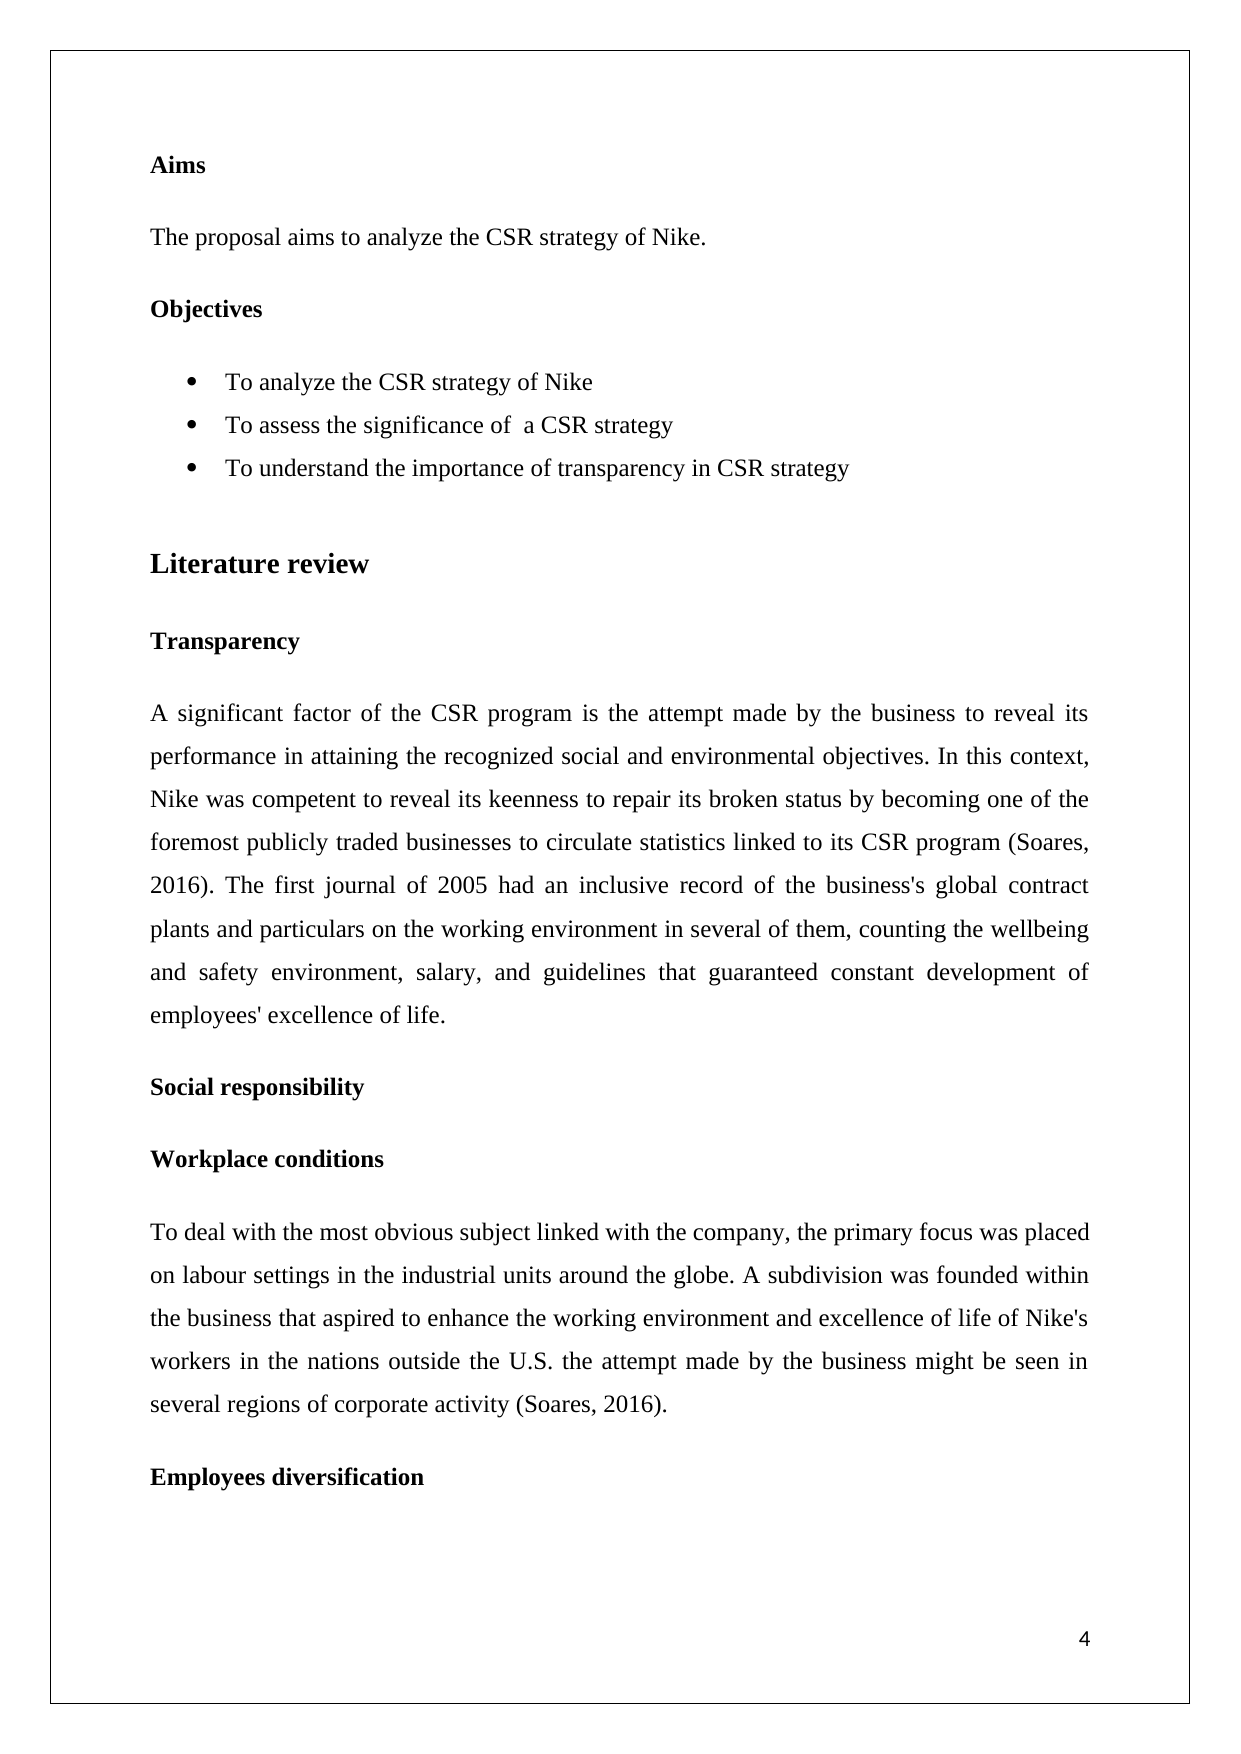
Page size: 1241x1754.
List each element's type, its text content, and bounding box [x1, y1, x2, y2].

text A significant factor of the CSR program is the attempt made by the business to reveal its performance in attaining the recognized social and environmental objectives. In this context, Nike was competent to reveal its keenness to repair its broken status by becoming one of the foremost publicly traded businesses to circulate statistics linked to its CSR program (Soares, 2016). The first journal of 2005 had an inclusive record of the business's global contract plants and particulars on the working environment in several of them, counting the wellbeing and safety environment, salary, and guidelines that guaranteed constant development of employees' excellence of life. [150, 698, 1090, 1029]
subtitle Employees diversification [150, 1462, 1090, 1490]
subtitle Workplace conditions [150, 1144, 1090, 1173]
subtitle Objectives [150, 294, 1090, 323]
list To understand the importance of transparency in CSR strategy [187, 453, 1090, 482]
list To analyze the CSR strategy of Nike [187, 367, 1090, 396]
text To deal with the most obvious subject linked with the company, the primary focus was placed on labour settings in the industrial units around the globe. A subdivision was founded within the business that aspired to enhance the working environment and excellence of life of Nike's workers in the nations outside the U.S. the attempt made by the business might be seen in several regions of corporate activity (Soares, 2016). [150, 1217, 1090, 1418]
subtitle Aims [150, 150, 1090, 179]
subtitle Literature review [150, 546, 1090, 580]
subtitle Social responsibility [150, 1072, 1090, 1101]
list To assess the significance of a CSR strategy [187, 410, 1090, 439]
subtitle Transparency [150, 626, 1090, 654]
text The proposal aims to analyze the CSR strategy of Nike. [150, 222, 1090, 251]
